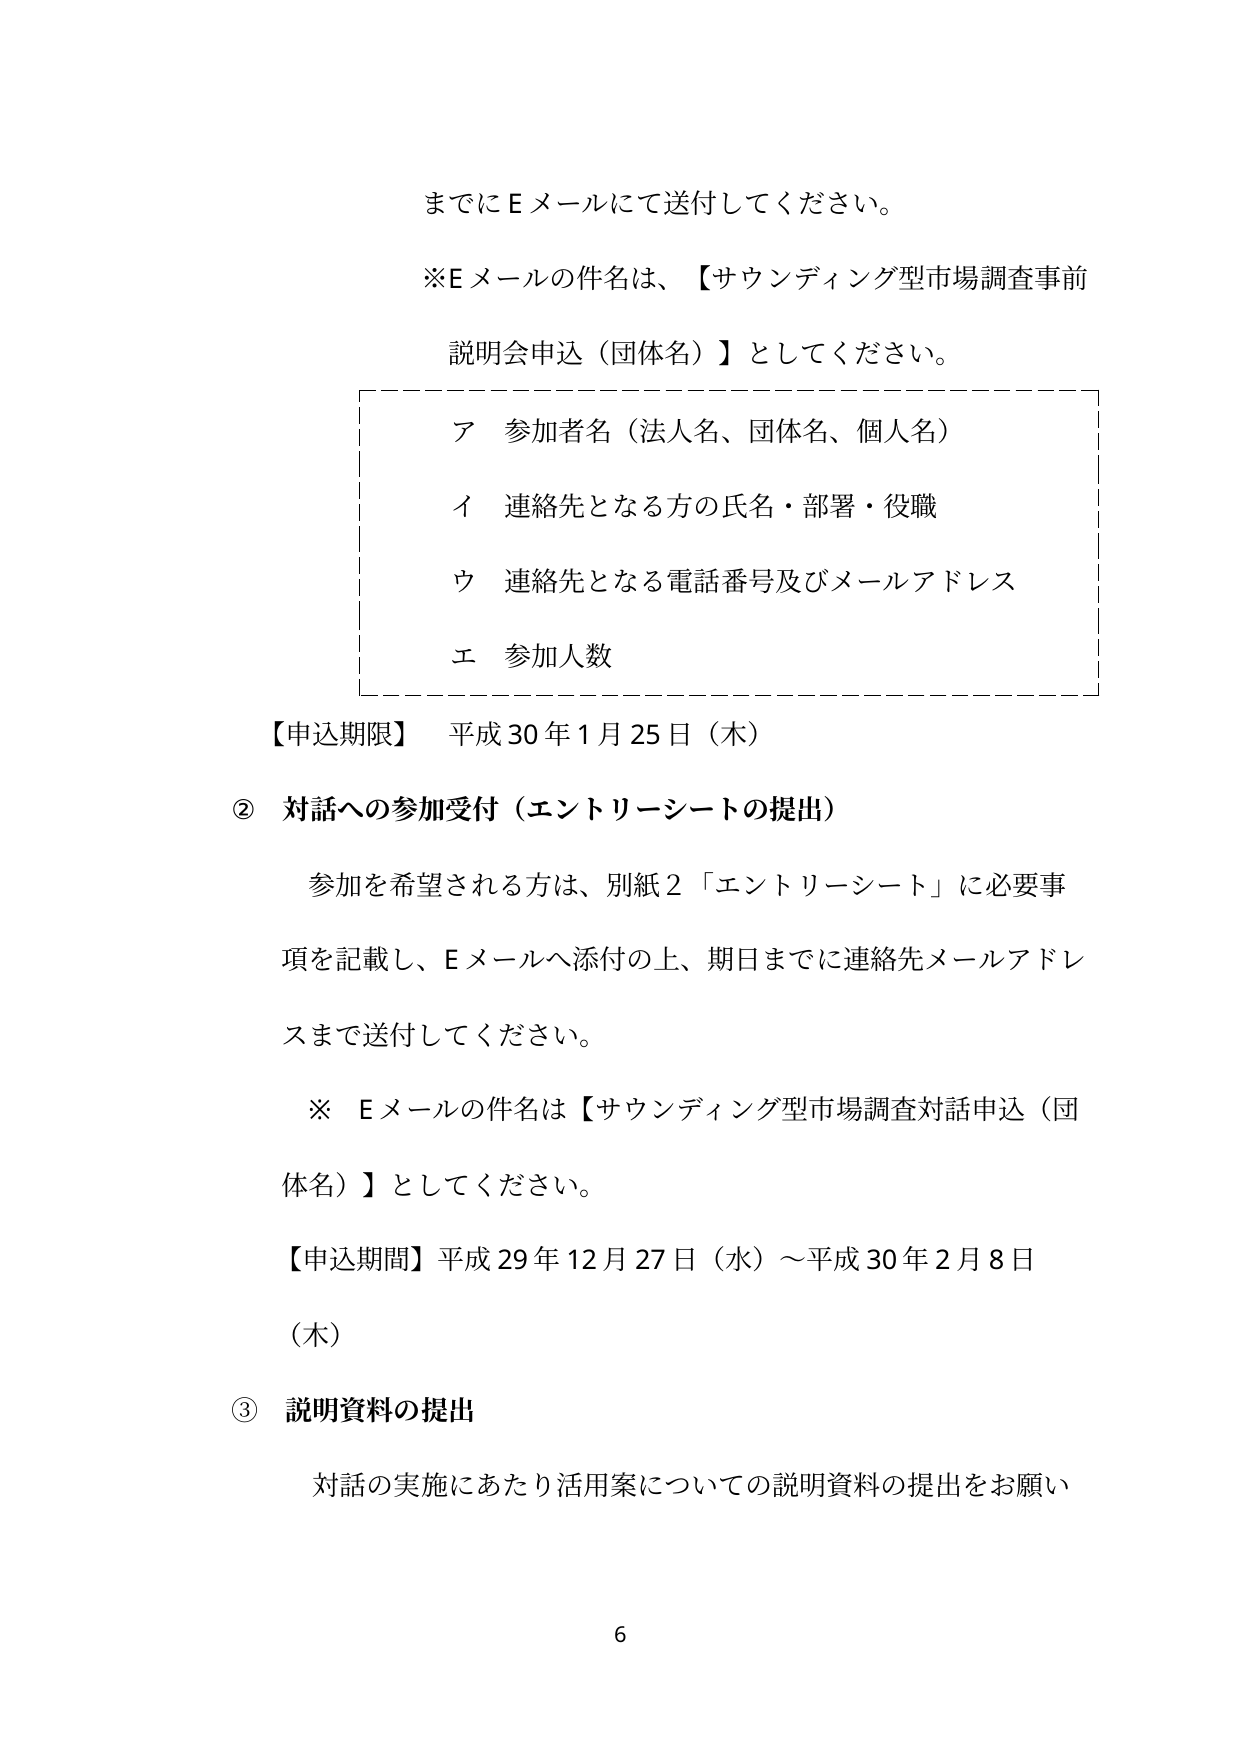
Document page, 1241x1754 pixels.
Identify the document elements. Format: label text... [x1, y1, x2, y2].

text 【申込期限】 平成30年1月25日（木） [150, 696, 1090, 771]
text ※ Eメールの件名は【サウンディング型市場調査対話申込（団体名）】としてください。 [281, 1071, 1090, 1221]
text ③ 説明資料の提出 [150, 1371, 1090, 1446]
text ② 対話への参加受付（エントリーシートの提出） [150, 771, 1090, 846]
text ア 参加者名（法人名、団体名、個人名） [359, 389, 1099, 464]
text 【申込期間】平成29年12月27日（水）～平成30年2月8日（木） [275, 1221, 1090, 1371]
text ※Eメールの件名は、【サウンディング型市場調査事前説明会申込（団体名）】としてください。 [150, 239, 1090, 389]
text ウ 連絡先となる電話番号及びメールアドレス [359, 539, 1099, 614]
text エ 参加人数 [359, 614, 1099, 696]
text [150, 1446, 1090, 1521]
list 参加を希望される方は、別紙２「エントリーシート」に必要事項を記載し、Eメールへ添付の上、期日までに連絡先メールアドレスまで送付してください。 [281, 846, 1090, 1071]
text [150, 164, 1090, 239]
text イ 連絡先となる方の氏名・部署・役職 [359, 464, 1099, 539]
